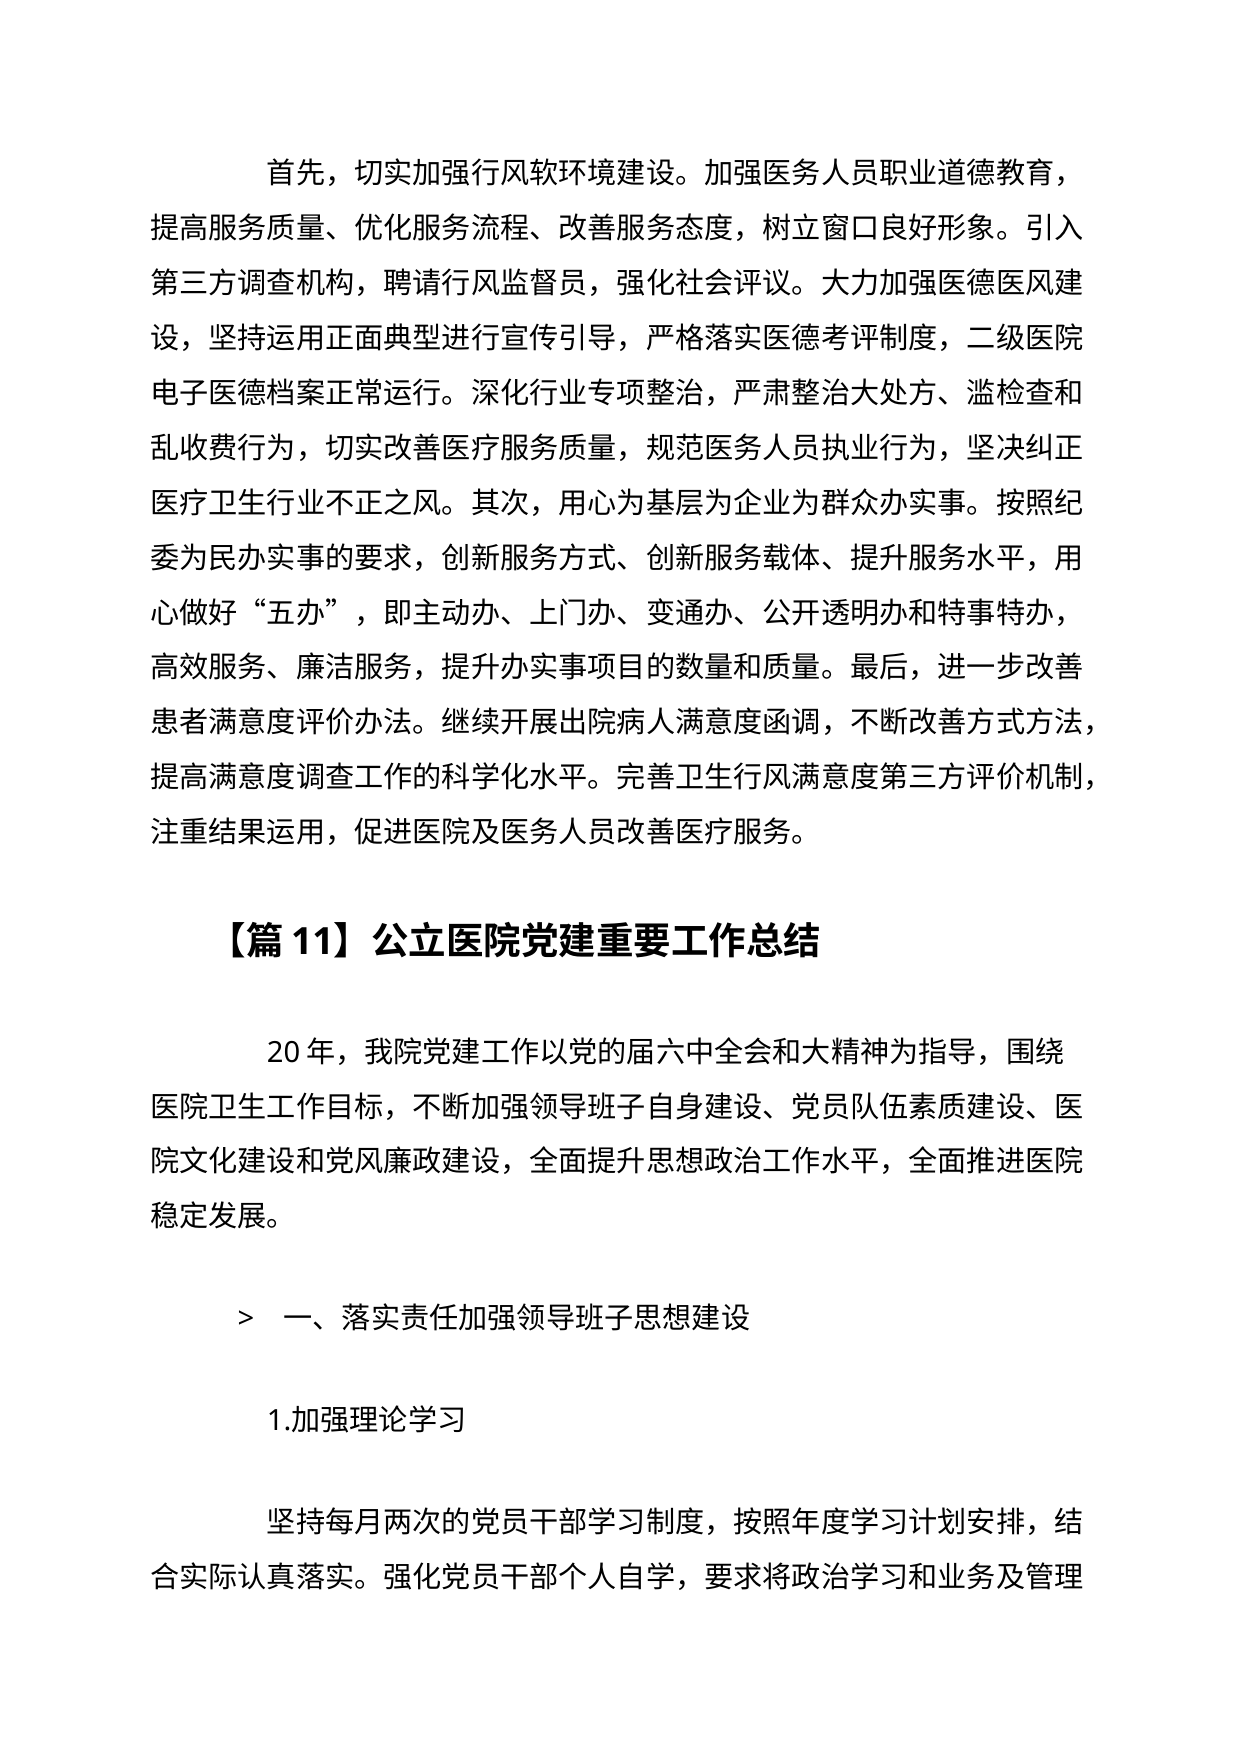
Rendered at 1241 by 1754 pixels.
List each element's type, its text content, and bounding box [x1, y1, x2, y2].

text 首先，切实加强行风软环境建设。加强医务人员职业道德教育，提高服务质量、优化服务流程、改善服务态度，树立窗口良好形象。引入第三方调查机构，聘请行风监督员，强化社会评议。大力加强医德医风建设，坚持运用正面典型进行宣传引导，严格落实医德考评制度，二级医院电子医德档案正常运行。深化行业专项整治，严肃整治大处方、滥检查和乱收费行为，切实改善医疗服务质量，规范医务人员执业行为，坚决纠正医疗卫生行业不正之风。其次，用心为基层为企业为群众办实事。按照纪委为民办实事的要求，创新服务方式、创新服务载体、提升服务水平，用心做好“五办”，即主动办、上门办、变通办、公开透明办和特事特办，高效服务、廉洁服务，提升办实事项目的数量和质量。最后，进一步改善患者满意度评价办法。继续开展出院病人满意度函调，不断改善方式方法，提高满意度调查工作的科学化水平。完善卫生行风满意度第三方评价机制，注重结果运用，促进医院及医务人员改善医疗服务。 [150, 150, 1090, 851]
text 1.加强理论学习 [150, 1397, 1090, 1439]
text 20年，我院党建工作以党的届六中全会和大精神为指导，围绕医院卫生工作目标，不断加强领导班子自身建设、党员队伍素质建设、医院文化建设和党风廉政建设，全面提升思想政治工作水平，全面推进医院稳定发展。 [150, 1028, 1090, 1235]
text 【篇11】公立医院党建重要工作总结 [150, 911, 1090, 965]
text > 一、落实责任加强领导班子思想建设 [150, 1295, 1090, 1337]
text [150, 1499, 1090, 1596]
